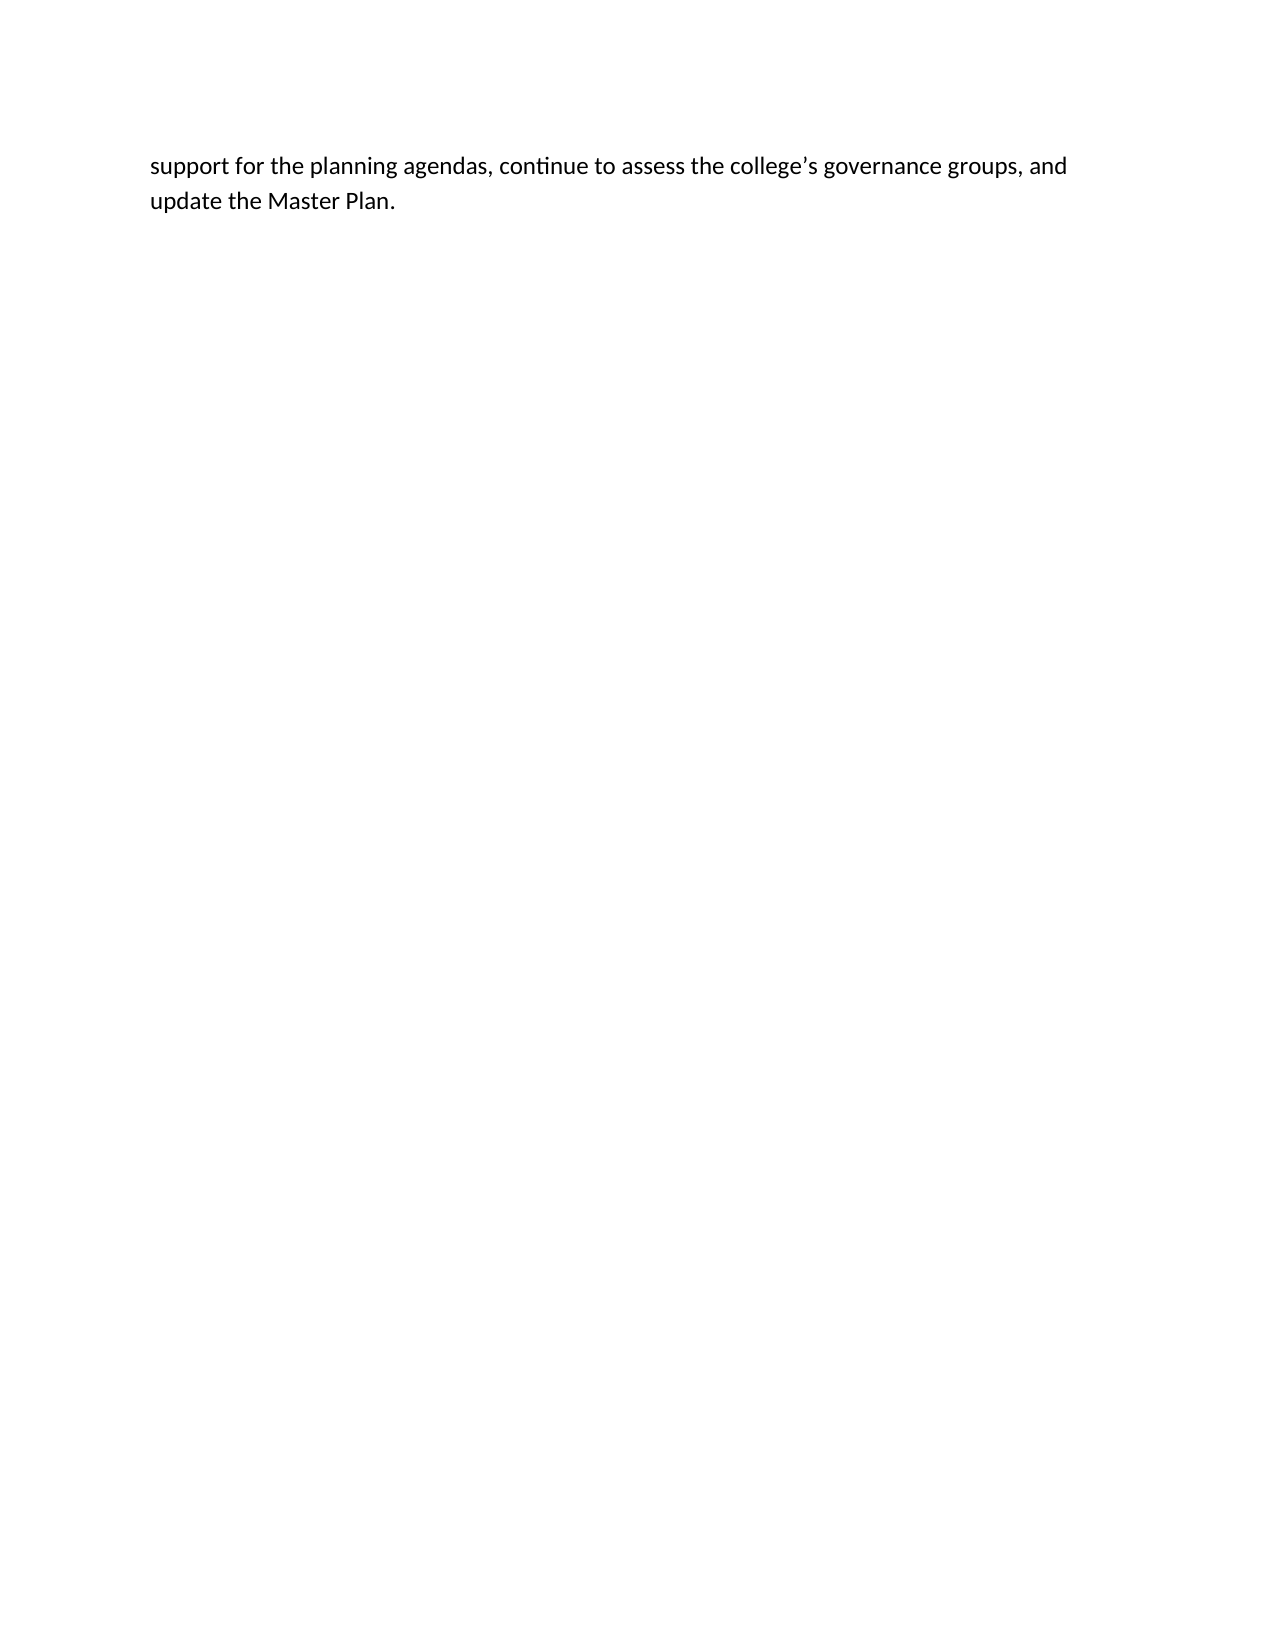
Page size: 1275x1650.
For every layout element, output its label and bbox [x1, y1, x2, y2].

text [150, 150, 1125, 216]
